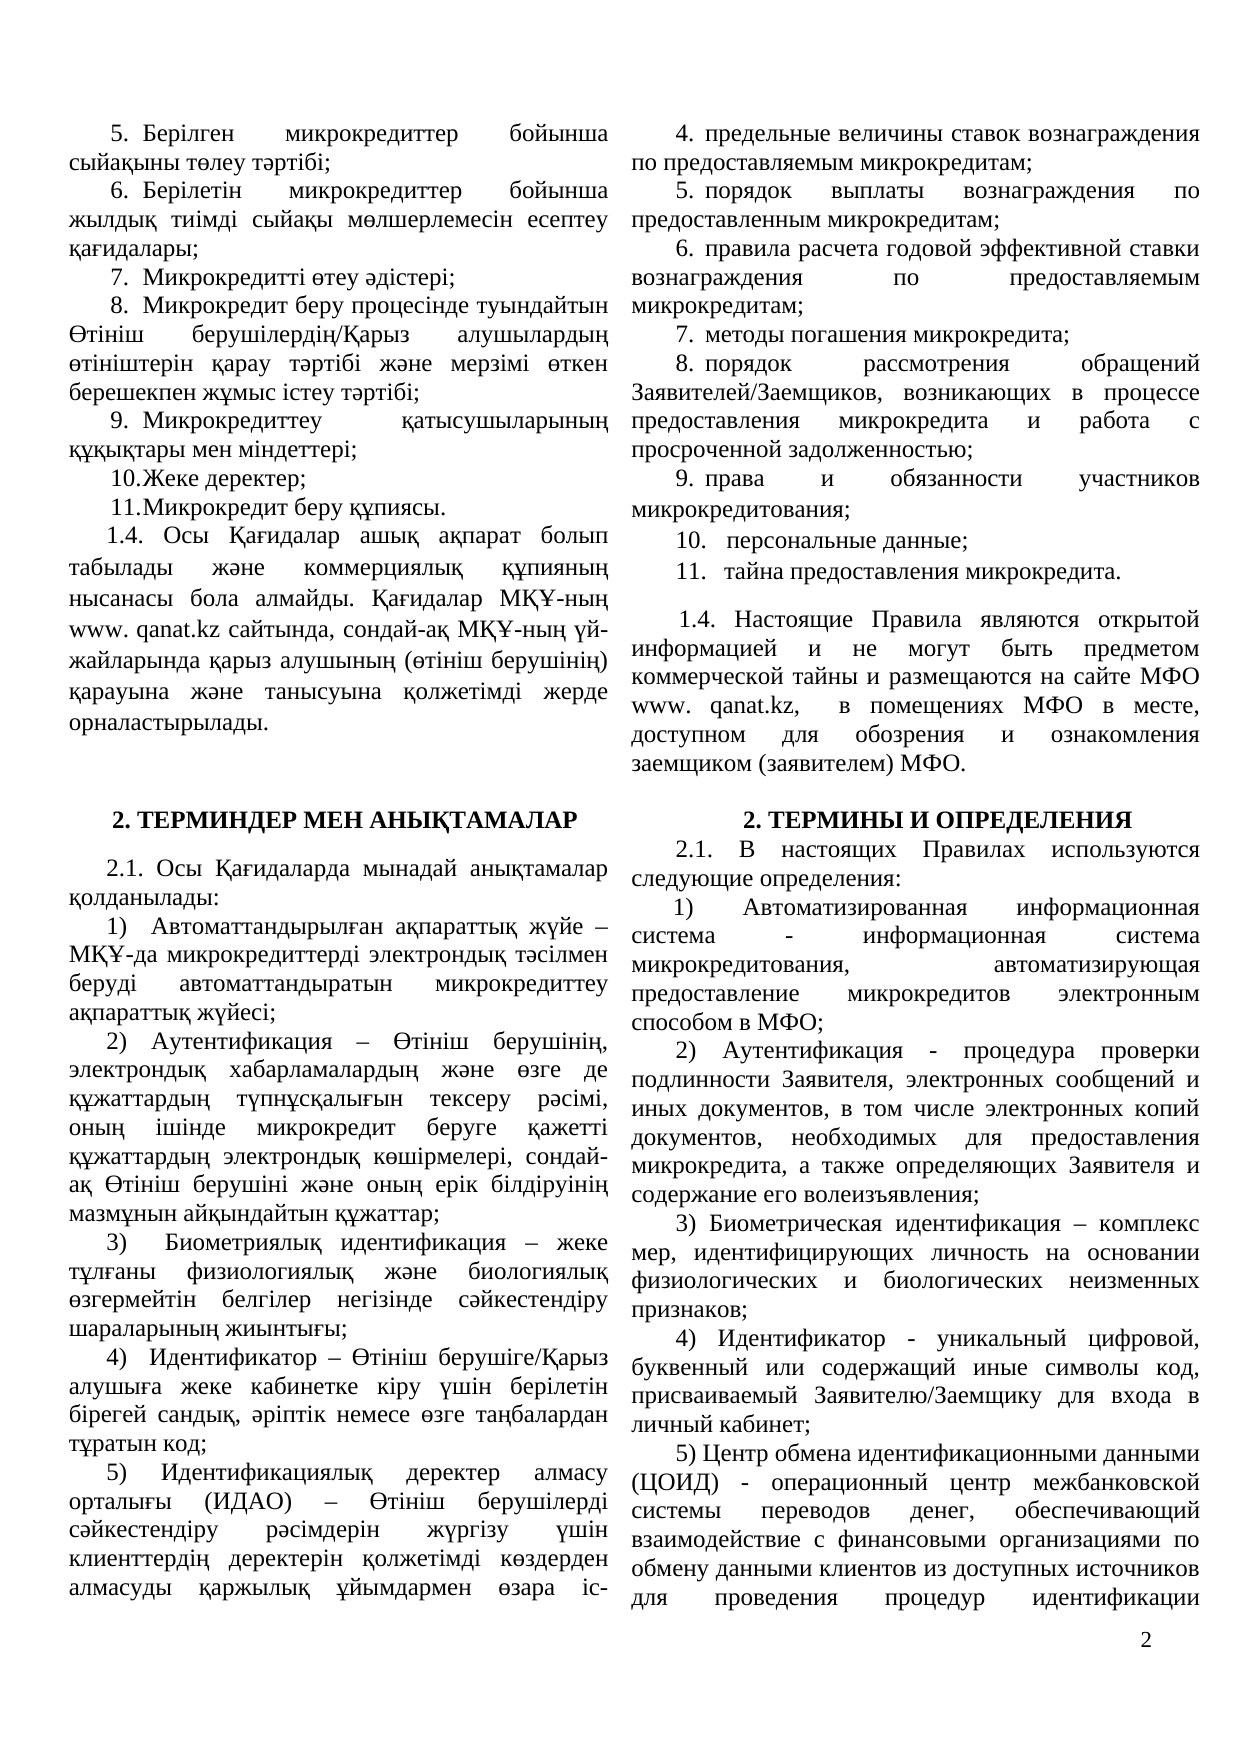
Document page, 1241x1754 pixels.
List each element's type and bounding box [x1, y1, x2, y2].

table_cell [57, 806, 620, 1611]
table_cell [620, 118, 1211, 806]
table_cell [57, 118, 620, 806]
table_cell [620, 806, 1211, 1611]
